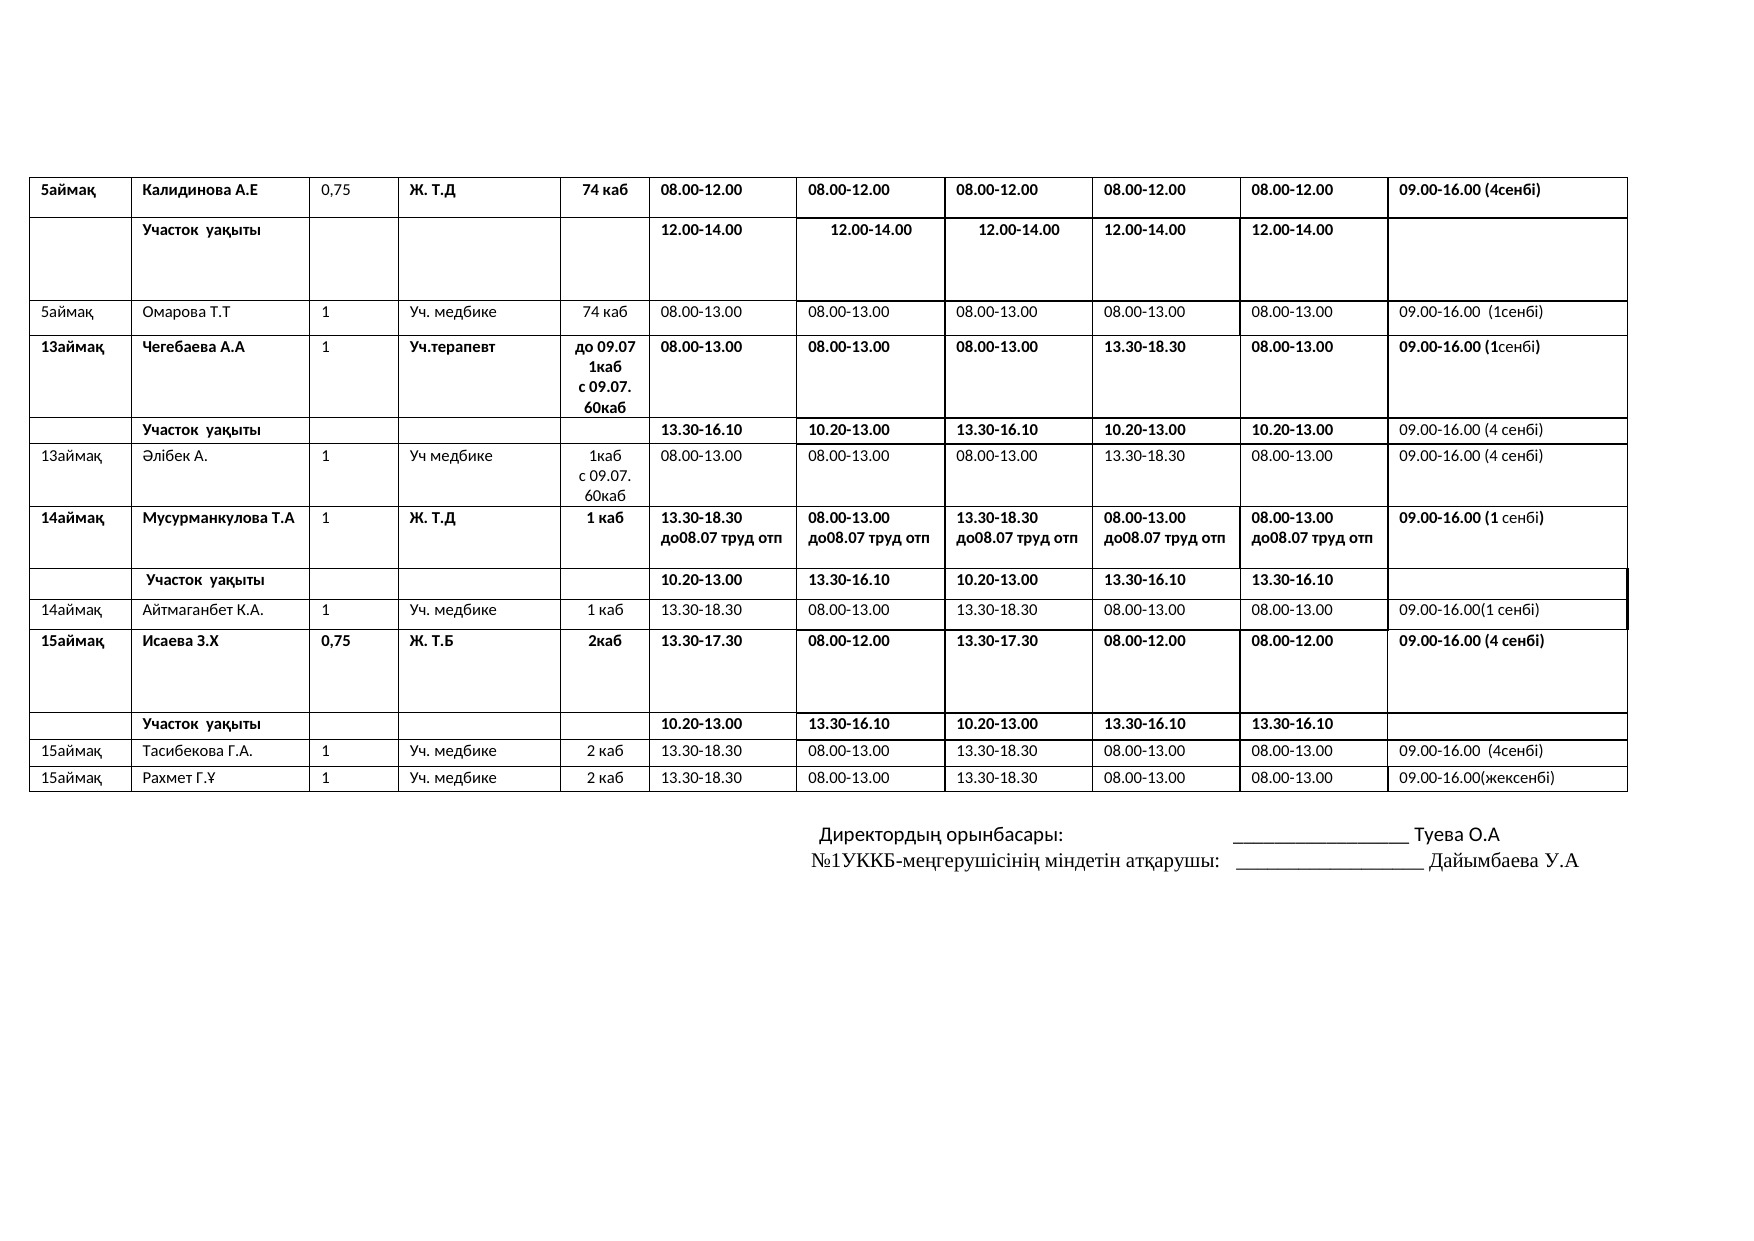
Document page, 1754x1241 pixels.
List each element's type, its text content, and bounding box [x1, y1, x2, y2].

table_cell 1каб с 09.07. 60каб [561, 444, 649, 506]
table_cell [310, 569, 398, 598]
table_cell 12.00-14.00 [946, 219, 1092, 300]
table_cell 13.30-18.30 [946, 600, 1092, 629]
table_cell 13.30-18.30 [1093, 445, 1240, 506]
table_cell 14аймақ [30, 600, 131, 629]
table_cell 08.00-13.00 [1241, 445, 1387, 506]
table_cell [561, 218, 649, 300]
table_cell 1 каб [561, 507, 649, 568]
table_cell 13.30-18.30 [1093, 336, 1240, 417]
table_cell 13.30-16.10 [797, 569, 944, 598]
table_cell 1 [310, 600, 398, 629]
table_cell 15аймақ [30, 767, 131, 791]
table_cell 09.00-16.00 (1 сенбі) [1389, 507, 1627, 568]
table_cell 08.00-13.00 [1093, 600, 1240, 629]
table_cell 09.00-16.00(жексенбі) [1389, 767, 1627, 791]
table_cell Ж. Т.Б [399, 630, 560, 712]
table_cell 08.00-12.00 [1241, 178, 1387, 217]
table_cell Участок уақыты [132, 713, 309, 739]
table_cell 08.00-12.00 [946, 178, 1092, 217]
table_cell 13.30-18.30 до08.07 труд отп [650, 507, 796, 568]
table_cell 1 [310, 767, 398, 791]
table_cell 1 [310, 444, 398, 506]
table_cell Участок уақыты [132, 569, 309, 598]
table_cell 08.00-12.00 [797, 178, 944, 217]
table_cell 08.00-13.00 [1241, 336, 1387, 417]
table_cell Исаева З.Х [132, 630, 309, 712]
table_cell Әлібек А. [132, 444, 309, 506]
table_cell [310, 218, 398, 300]
table_cell 13.30-16.10 [946, 419, 1092, 443]
table_cell 13.30-16.10 [797, 714, 944, 739]
table_cell 13аймақ [30, 444, 131, 506]
table_cell Уч. медбике [399, 301, 560, 334]
table_cell 10.20-13.00 [797, 419, 944, 443]
table_cell 10.20-13.00 [1241, 419, 1387, 443]
table_cell Айтмаганбет К.А. [132, 600, 309, 629]
table_cell Рахмет Г.Ұ [132, 767, 309, 791]
table_cell 08.00-13.00 [797, 600, 944, 629]
table_cell 08.00-13.00 [1241, 600, 1387, 629]
table_cell 09.00-16.00 (4 сенбі) [1388, 630, 1627, 712]
table_cell 08.00-12.00 [797, 631, 944, 712]
table_cell 15аймақ [30, 630, 131, 712]
table_cell до 09.07 1каб с 09.07. 60каб [561, 336, 649, 417]
table_cell [30, 418, 131, 443]
table_cell 08.00-13.00 [797, 445, 944, 506]
table_cell 13.30-16.10 [1241, 714, 1387, 739]
table_cell 08.00-13.00 [1093, 741, 1239, 766]
table_cell Уч. медбике [399, 767, 560, 791]
table_cell 13.30-18.30 [946, 767, 1092, 791]
table_cell Уч.терапевт [399, 336, 560, 417]
table_cell Ж. Т.Д [399, 507, 560, 568]
table_cell 08.00-13.00 [797, 336, 944, 417]
table_cell 5аймақ [30, 301, 131, 334]
table_cell 74 каб [561, 301, 649, 334]
table_cell [30, 713, 131, 739]
table_cell 08.00-13.00 [650, 301, 796, 334]
table_cell 08.00-13.00 [650, 336, 796, 417]
table_cell 09.00-16.00 (1сенбі) [1389, 302, 1627, 334]
table_cell [399, 569, 560, 598]
table_cell 0,75 [310, 630, 398, 712]
table_cell 10.20-13.00 [650, 569, 796, 598]
table_cell 08.00-13.00 [946, 302, 1092, 334]
table_cell 10.20-13.00 [1093, 419, 1240, 443]
table_cell 08.00-13.00 [1093, 767, 1239, 791]
table_cell 08.00-13.00 [650, 444, 796, 506]
table_cell [310, 713, 398, 739]
table_cell 2 каб [561, 740, 649, 766]
text №1УККБ-меңгерушісінің міндетін атқарушы: __________________ Дайымбаева У.А [118, 848, 1636, 872]
table_cell 08.00-13.00 [1241, 741, 1387, 766]
table_cell 10.20-13.00 [946, 714, 1092, 739]
table_cell 08.00-13.00 [797, 767, 944, 791]
table_cell 09.00-16.00 (4сенбі) [1389, 178, 1627, 217]
table_cell 5аймақ [30, 178, 131, 217]
table_cell 08.00-13.00 [946, 445, 1092, 506]
table_cell 08.00-12.00 [650, 178, 796, 217]
table_cell 08.00-13.00 [1241, 767, 1387, 791]
table_cell 13.30-18.30 [650, 600, 796, 629]
table_cell Калидинова А.Е [132, 178, 309, 217]
table_cell 13.30-18.30 [650, 767, 796, 791]
table_cell Уч медбике [399, 444, 560, 506]
table_cell 09.00-16.00 (4 сенбі) [1389, 445, 1627, 506]
table_cell [1388, 714, 1627, 739]
table_cell 08.00-13.00 до08.07 труд отп [1241, 507, 1387, 568]
table_cell 13.30-16.10 [1241, 569, 1387, 598]
table_cell [30, 218, 131, 300]
table_cell 2каб [561, 630, 649, 712]
table_cell 08.00-12.00 [1241, 631, 1387, 712]
table_cell 08.00-12.00 [1093, 178, 1240, 217]
table_cell 08.00-13.00 [1093, 302, 1239, 334]
table_cell 13.30-17.30 [650, 630, 796, 712]
table_cell [399, 713, 560, 739]
table_cell 1 каб [561, 600, 649, 629]
table_cell 13.30-18.30 [650, 740, 796, 766]
table_cell 09.00-16.00 (1сенбі) [1389, 336, 1627, 417]
table_cell 13.30-17.30 [946, 631, 1092, 712]
table_cell 08.00-13.00 [797, 741, 944, 766]
table_cell [310, 418, 398, 443]
table_cell Ж. Т.Д [399, 178, 560, 217]
table_cell 1 [310, 336, 398, 417]
table_cell Чегебаева А.А [132, 336, 309, 417]
table_cell 74 каб [561, 178, 649, 217]
table_cell 15аймақ [30, 740, 131, 766]
table_cell Уч. медбике [399, 600, 560, 629]
table_cell Мусурманкулова Т.А [132, 507, 309, 568]
table_cell 09.00-16.00 (4 сенбі) [1389, 419, 1627, 443]
table_cell 12.00-14.00 [1241, 219, 1387, 300]
table_cell 1 [310, 301, 398, 334]
table_cell 13.30-16.10 [1093, 569, 1240, 598]
table_cell [1389, 569, 1626, 598]
table_cell [561, 418, 649, 443]
table_cell 09.00-16.00 (4сенбі) [1388, 741, 1627, 766]
table_cell 13аймақ [30, 336, 131, 417]
table_cell [399, 418, 560, 443]
table_cell 10.20-13.00 [946, 569, 1092, 598]
table_cell [1389, 219, 1627, 300]
table_cell Участок уақыты [132, 218, 309, 300]
table_cell 08.00-13.00 [797, 302, 944, 334]
table_cell [30, 569, 131, 598]
table_cell 10.20-13.00 [650, 713, 796, 739]
table_cell 0,75 [310, 178, 398, 217]
table_cell Омарова Т.Т [132, 301, 309, 334]
table_cell 12.00-14.00 [797, 219, 944, 300]
table_cell 08.00-13.00 до08.07 труд отп [797, 507, 944, 568]
table_cell 13.30-18.30 до08.07 труд отп [946, 507, 1092, 568]
table_cell 2 каб [561, 767, 649, 791]
table_cell 1 [310, 740, 398, 766]
table_cell 13.30-16.10 [650, 418, 796, 443]
table_cell 08.00-13.00 [946, 336, 1092, 417]
text Директордың орынбасары: _________________ Туева О.А [118, 822, 1636, 847]
table_cell 09.00-16.00(1 сенбі) [1389, 600, 1626, 629]
table_cell 13.30-16.10 [1093, 714, 1239, 739]
table_cell 08.00-12.00 [1093, 631, 1239, 712]
table_cell 13.30-18.30 [946, 741, 1092, 766]
table_cell Участок уақыты [132, 418, 309, 443]
table_cell Тасибекова Г.А. [132, 740, 309, 766]
table_cell [399, 218, 560, 300]
table_cell 08.00-13.00 до08.07 труд отп [1093, 507, 1239, 568]
table_cell 14аймақ [30, 507, 131, 568]
table_cell 12.00-14.00 [650, 218, 796, 300]
table_cell 12.00-14.00 [1093, 219, 1239, 300]
table_cell 08.00-13.00 [1241, 302, 1387, 334]
table_cell Уч. медбике [399, 740, 560, 766]
table_cell [561, 569, 649, 598]
table_cell 1 [310, 507, 398, 568]
table_cell [561, 713, 649, 739]
